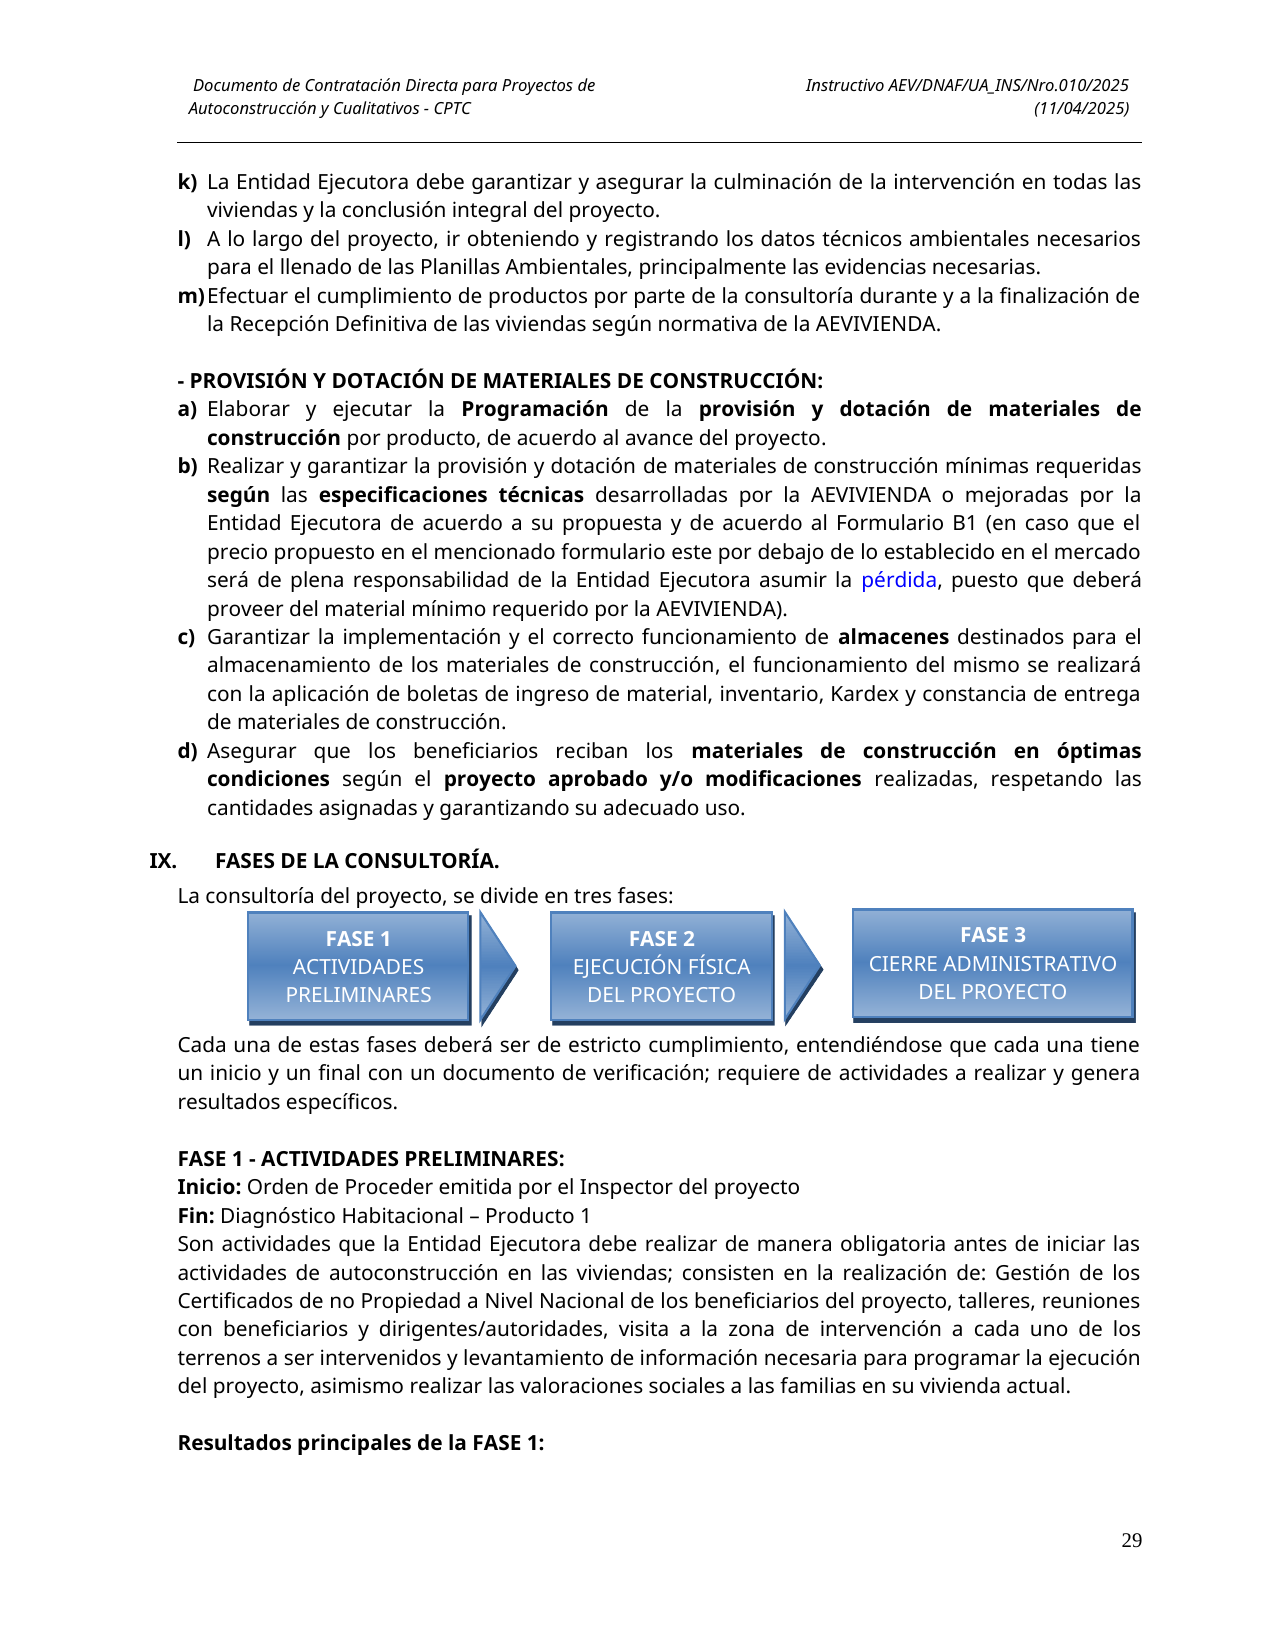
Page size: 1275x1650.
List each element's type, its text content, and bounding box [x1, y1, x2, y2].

text Resultados principales de la FASE 1: [177, 1428, 1142, 1457]
text Inicio: Orden de Proceder emitida por el Inspector del proyecto [177, 1172, 1142, 1201]
text Fin: Diagnóstico Habitacional – Producto 1 [177, 1201, 1142, 1229]
list Efectuar el cumplimiento de productos por parte de la consultoría durante y a la finalización de la Recepción Definitiva de las viviendas según normativa de la AEVIVIENDA. [177, 281, 1142, 338]
text - PROVISIÓN Y DOTACIÓN DE MATERIALES DE CONSTRUCCIÓN: [177, 366, 1142, 394]
list FASES DE LA CONSULTORÍA. [177, 846, 1142, 874]
text La consultoría del proyecto, se divide en tres fases: [177, 881, 1142, 909]
list Elaborar y ejecutar la Programación de la provisión y dotación de materiales de construcción por producto, de acuerdo al avance del proyecto. [177, 394, 1142, 451]
text Son actividades que la Entidad Ejecutora debe realizar de manera obligatoria antes de iniciar las actividades de autoconstrucción en las viviendas; consisten en la realización de: Gestión de los Certificados de no Propiedad a Nivel Nacional de los beneficiarios del proyecto, talleres, reuniones con beneficiarios y dirigentes/autoridades, visita a la zona de intervención a cada uno de los terrenos a ser intervenidos y levantamiento de información necesaria para programar la ejecución del proyecto, asimismo realizar las valoraciones sociales a las familias en su vivienda actual. [177, 1229, 1142, 1400]
list Garantizar la implementación y el correcto funcionamiento de almacenes destinados para el almacenamiento de los materiales de construcción, el funcionamiento del mismo se realizará con la aplicación de boletas de ingreso de material, inventario, Kardex y constancia de entrega de materiales de construcción. [177, 622, 1142, 736]
list Realizar y garantizar la provisión y dotación de materiales de construcción mínimas requeridas según las especificaciones técnicas desarrolladas por la AEVIVIENDA o mejoradas por la Entidad Ejecutora de acuerdo a su propuesta y de acuerdo al Formulario B1 (en caso que el precio propuesto en el mencionado formulario este por debajo de lo establecido en el mercado será de plena responsabilidad de la Entidad Ejecutora asumir la pérdida, puesto que deberá proveer del material mínimo requerido por la AEVIVIENDA). [177, 451, 1142, 622]
list A lo largo del proyecto, ir obteniendo y registrando los datos técnicos ambientales necesarios para el llenado de las Planillas Ambientales, principalmente las evidencias necesarias. [177, 224, 1142, 281]
list La Entidad Ejecutora debe garantizar y asegurar la culminación de la intervención en todas las viviendas y la conclusión integral del proyecto. [177, 167, 1142, 224]
text FASE 1 - ACTIVIDADES PRELIMINARES: [177, 1144, 1142, 1172]
text Cada una de estas fases deberá ser de estricto cumplimiento, entendiéndose que cada una tiene un inicio y un final con un documento de verificación; requiere de actividades a realizar y genera resultados específicos. [177, 1030, 1142, 1115]
list Asegurar que los beneficiarios reciban los materiales de construcción en óptimas condiciones según el proyecto aprobado y/o modificaciones realizadas, respetando las cantidades asignadas y garantizando su adecuado uso. [177, 736, 1142, 821]
